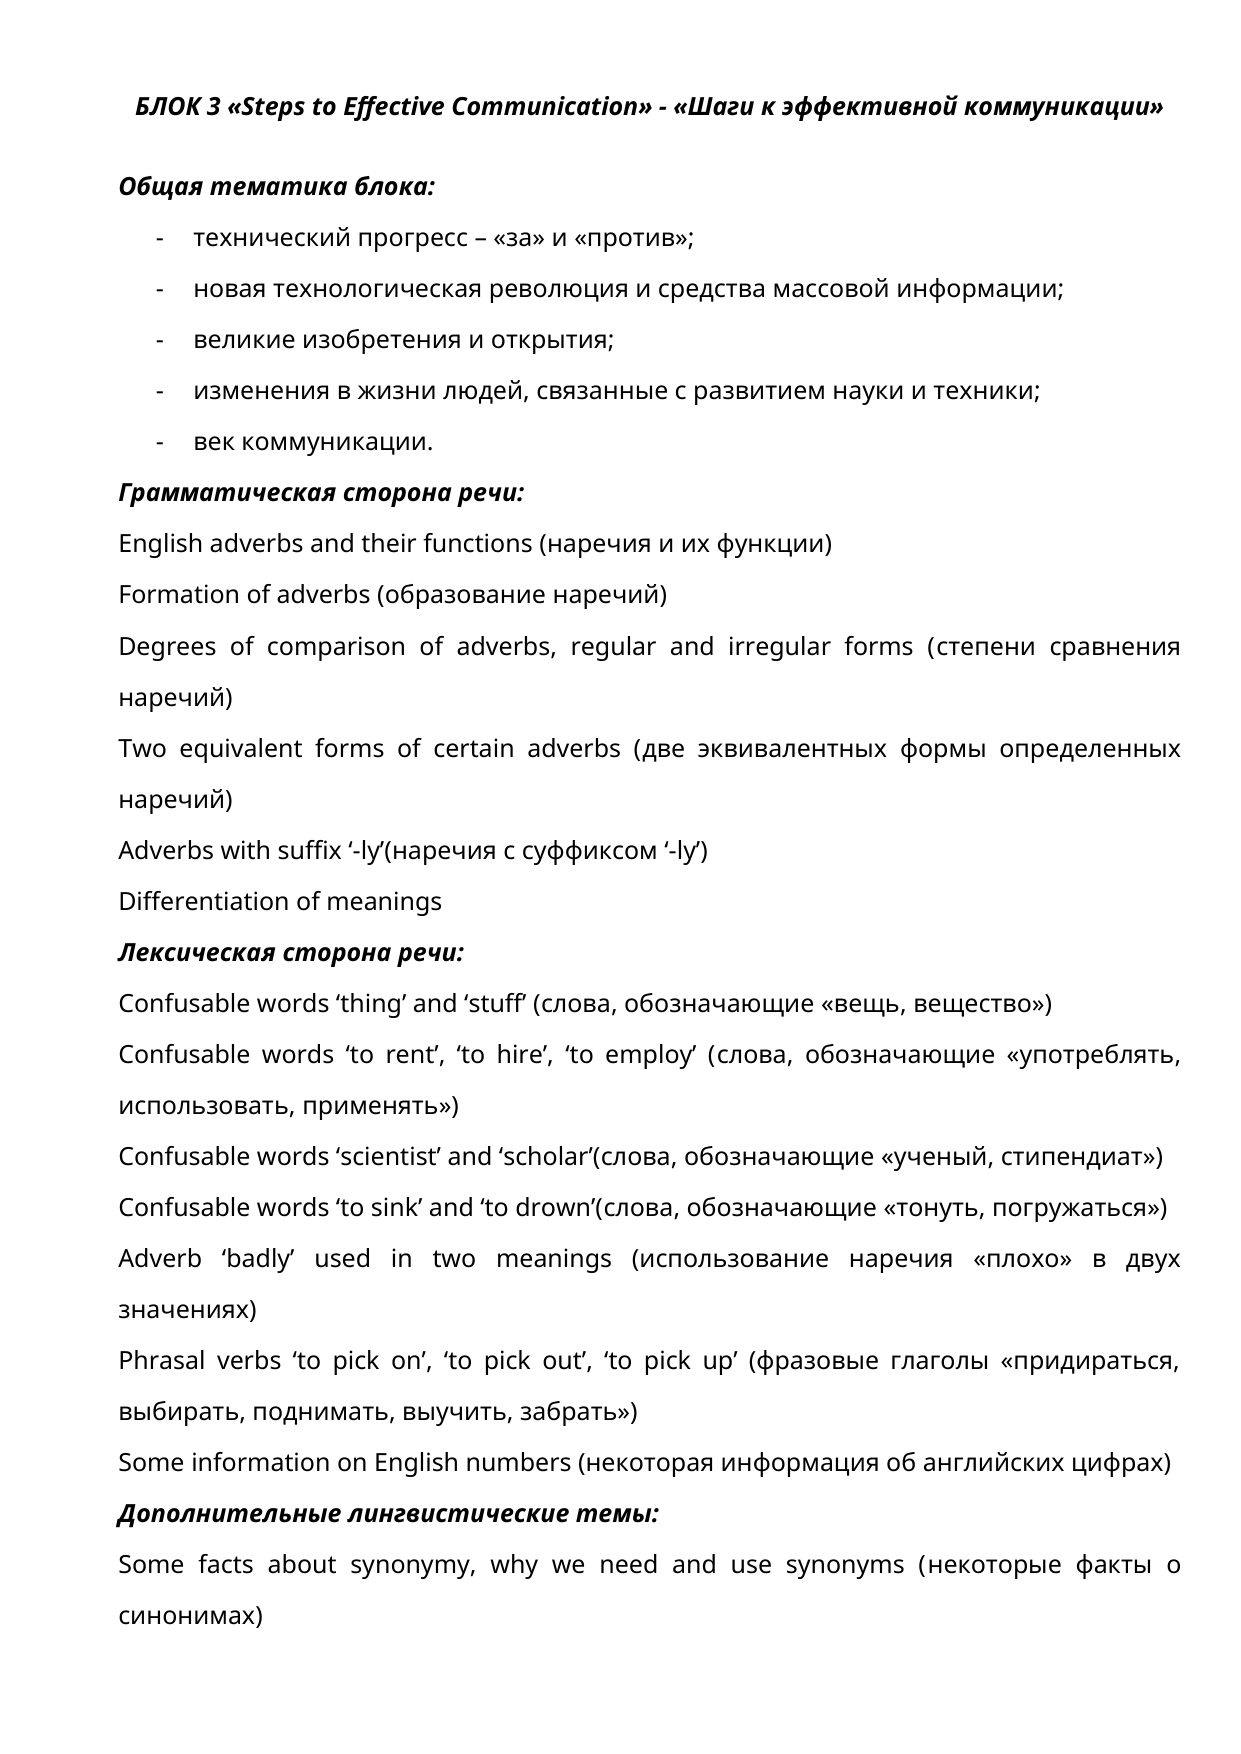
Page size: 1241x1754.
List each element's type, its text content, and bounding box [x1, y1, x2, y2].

text English adverbs and their functions (наречия и их функции) [118, 526, 1181, 560]
text Confusable words ‘scientist’ and ‘scholar’(слова, обозначающие «ученый, стипендиат») [118, 1139, 1181, 1173]
text Confusable words ‘thing’ and ‘stuff’ (слова, обозначающие «вещь, вещество») [118, 986, 1181, 1019]
text Adverb ‘badly’ used in two meanings (использование наречия «плохо» в двух значениях) [118, 1241, 1181, 1326]
text Formation of adverbs (образование наречий) [118, 577, 1181, 611]
text Confusable words ‘to sink’ and ‘to drown’(слова, обозначающие «тонуть, погружаться») [118, 1190, 1181, 1224]
text Грамматическая сторона речи: [118, 475, 1181, 509]
text Differentiation of meanings [118, 883, 1181, 917]
list изменения в жизни людей, связанные с развитием науки и техники; [156, 373, 1181, 407]
text Лексическая сторона речи: [118, 934, 1181, 968]
text Confusable words ‘to rent’, ‘to hire’, ‘to employ’ (слова, обозначающие «употреблять, использовать, применять») [118, 1037, 1181, 1122]
text БЛОК 3 «Steps to Effective Communication» - «Шаги к эффективной коммуникации» [118, 89, 1181, 123]
text Some information on English numbers (некоторая информация об английских цифрах) [118, 1445, 1181, 1479]
list технический прогресс – «за» и «против»; [156, 220, 1181, 254]
list великие изобретения и открытия; [156, 322, 1181, 356]
text Two equivalent forms of certain adverbs (две эквивалентных формы определенных наречий) [118, 730, 1181, 815]
text Дополнительные лингвистические темы: [118, 1496, 1181, 1530]
text Общая тематика блока: [118, 169, 1181, 203]
list новая технологическая революция и средства массовой информации; [156, 271, 1181, 305]
text Adverbs with suffix ‘-ly’(наречия с суффиксом ‘-ly’) [118, 832, 1181, 866]
text Phrasal verbs ‘to pick on’, ‘to pick out’, ‘to pick up’ (фразовые глаголы «придираться, выбирать, поднимать, выучить, забрать») [118, 1343, 1181, 1428]
text Degrees of comparison of adverbs, regular and irregular forms (степени сравнения наречий) [118, 628, 1181, 713]
list век коммуникации. [156, 424, 1181, 458]
text Some facts about synonymy, why we need and use synonyms (некоторые факты о синонимах) [118, 1547, 1181, 1632]
